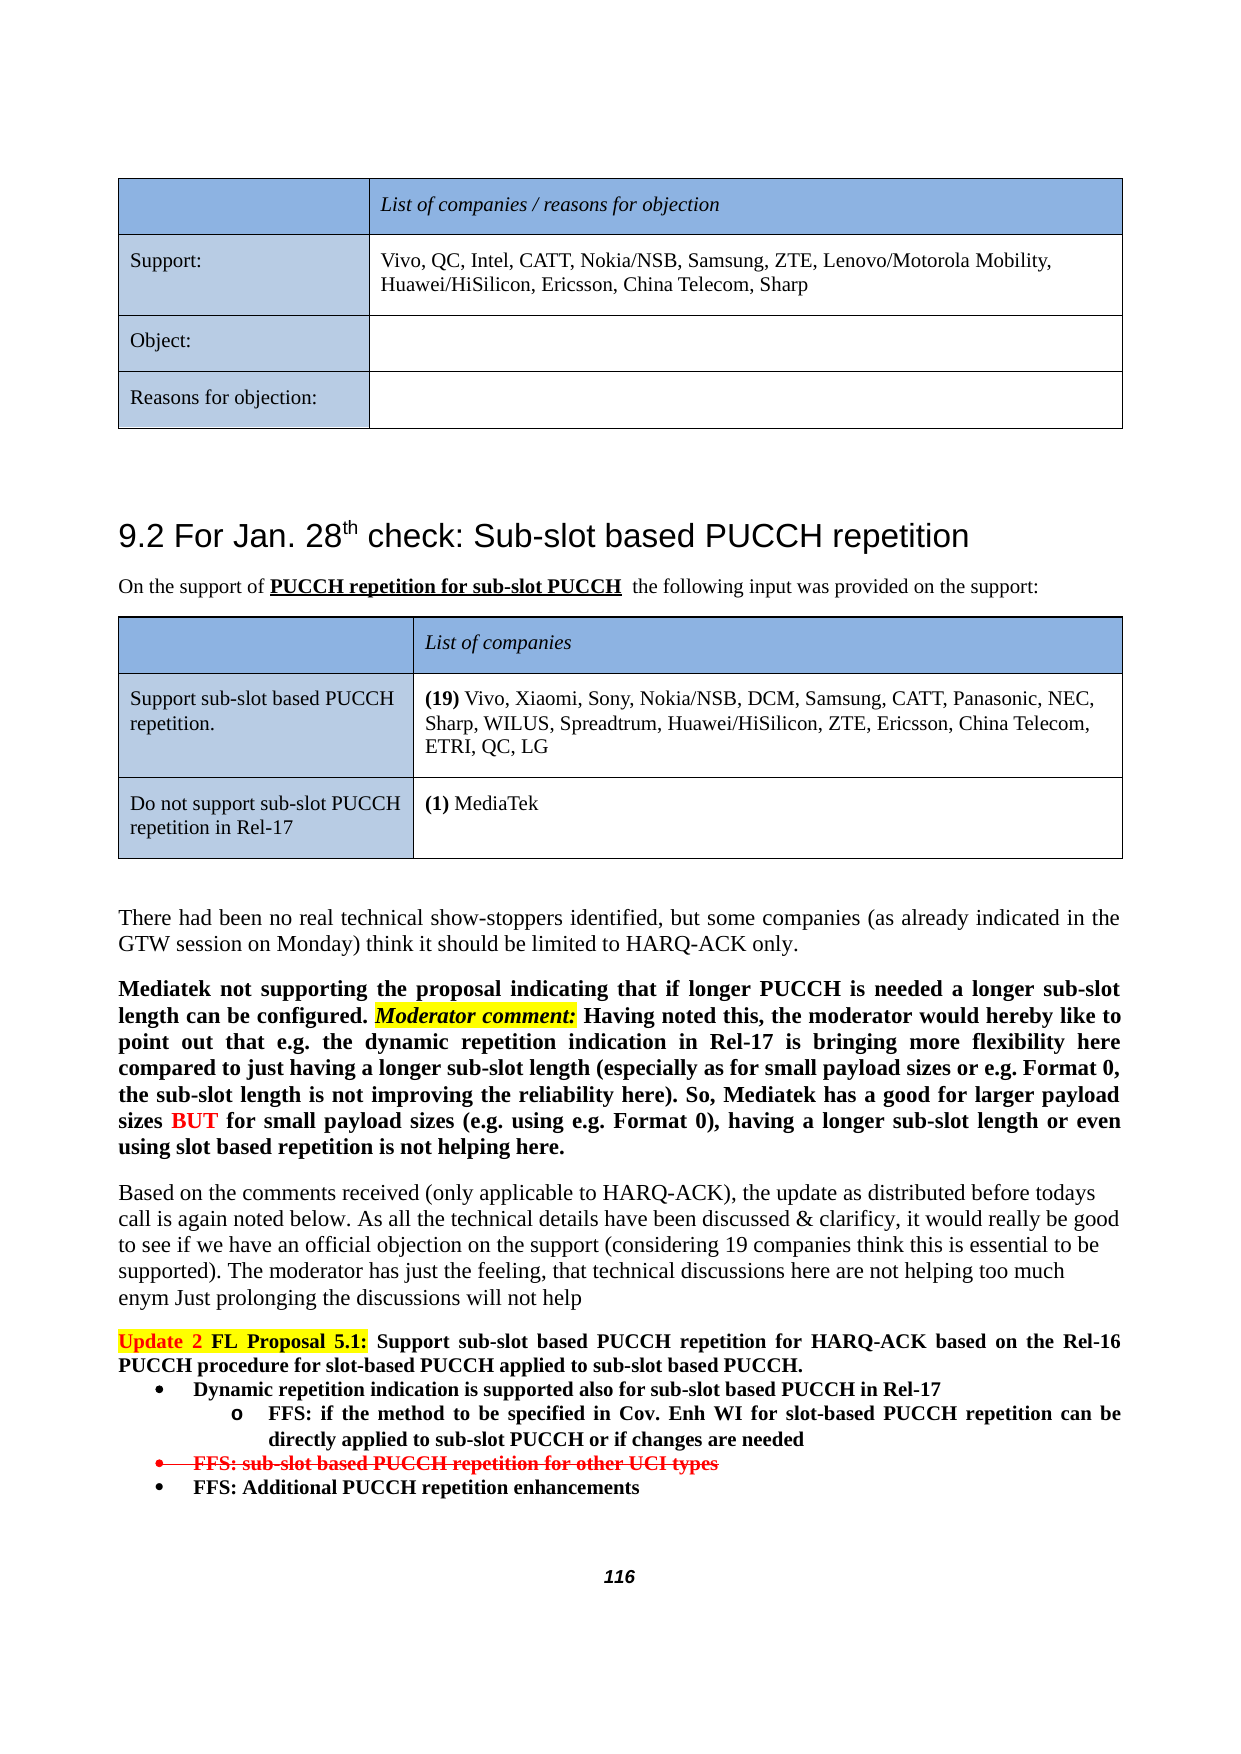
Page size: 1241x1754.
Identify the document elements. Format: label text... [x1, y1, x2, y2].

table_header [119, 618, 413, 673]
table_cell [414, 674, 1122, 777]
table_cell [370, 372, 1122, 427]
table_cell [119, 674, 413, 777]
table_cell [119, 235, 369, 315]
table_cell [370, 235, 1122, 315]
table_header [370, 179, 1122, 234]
text Update 2 FL Proposal 5.1: Support sub-slot based PUCCH repetition for HARQ-ACK based on the Rel-16 PUCCH procedure for slot-based PUCCH applied to sub-slot based PUCCH. [118, 1329, 1122, 1377]
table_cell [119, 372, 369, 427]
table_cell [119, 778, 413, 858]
list FFS: Additional PUCCH repetition enhancements [156, 1475, 1122, 1499]
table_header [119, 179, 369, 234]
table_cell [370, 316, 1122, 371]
list FFS: if the method to be specified in Cov. Enh WI for slot-based PUCCH repetition can be directly applied to sub-slot PUCCH or if changes are needed [231, 1401, 1122, 1451]
text Based on the comments received (only applicable to HARQ-ACK), the update as distributed before todays call is again noted below. As all the technical details have been discussed & clarificy, it would really be good to see if we have an official objection on the support (considering 19 companies think this is essential to be supported). The moderator has just the feeling, that technical discussions here are not helping too much enym Just prolonging the discussions will not help [118, 1178, 1122, 1310]
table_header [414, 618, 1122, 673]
text Mediatek not supporting the proposal indicating that if longer PUCCH is needed a longer sub-slot length can be configured. Moderator comment: Having noted this, the moderator would hereby like to point out that e.g. the dynamic repetition indication in Rel-17 is bringing more flexibility here compared to just having a longer sub-slot length (especially as for small payload sizes or e.g. Format 0, the sub-slot length is not improving the reliability here). So, Mediatek has a good for larger payload sizes BUT for small payload sizes (e.g. using e.g. Format 0), having a longer sub-slot length or even using slot based repetition is not helping here. [118, 975, 1122, 1160]
text There had been no real technical show-stoppers identified, but some companies (as already indicated in the GTW session on Monday) think it should be limited to HARQ-ACK only. [118, 904, 1122, 957]
subtitle 9.2 For Jan. 28th check: Sub-slot based PUCCH repetition [118, 516, 1122, 555]
text On the support of PUCCH repetition for sub-slot PUCCH the following input was provided on the support: [118, 574, 1122, 598]
list FFS: sub-slot based PUCCH repetition for other UCI types [156, 1451, 1122, 1475]
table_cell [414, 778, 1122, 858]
list Dynamic repetition indication is supported also for sub-slot based PUCCH in Rel-17 [156, 1377, 1122, 1401]
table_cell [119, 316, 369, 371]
